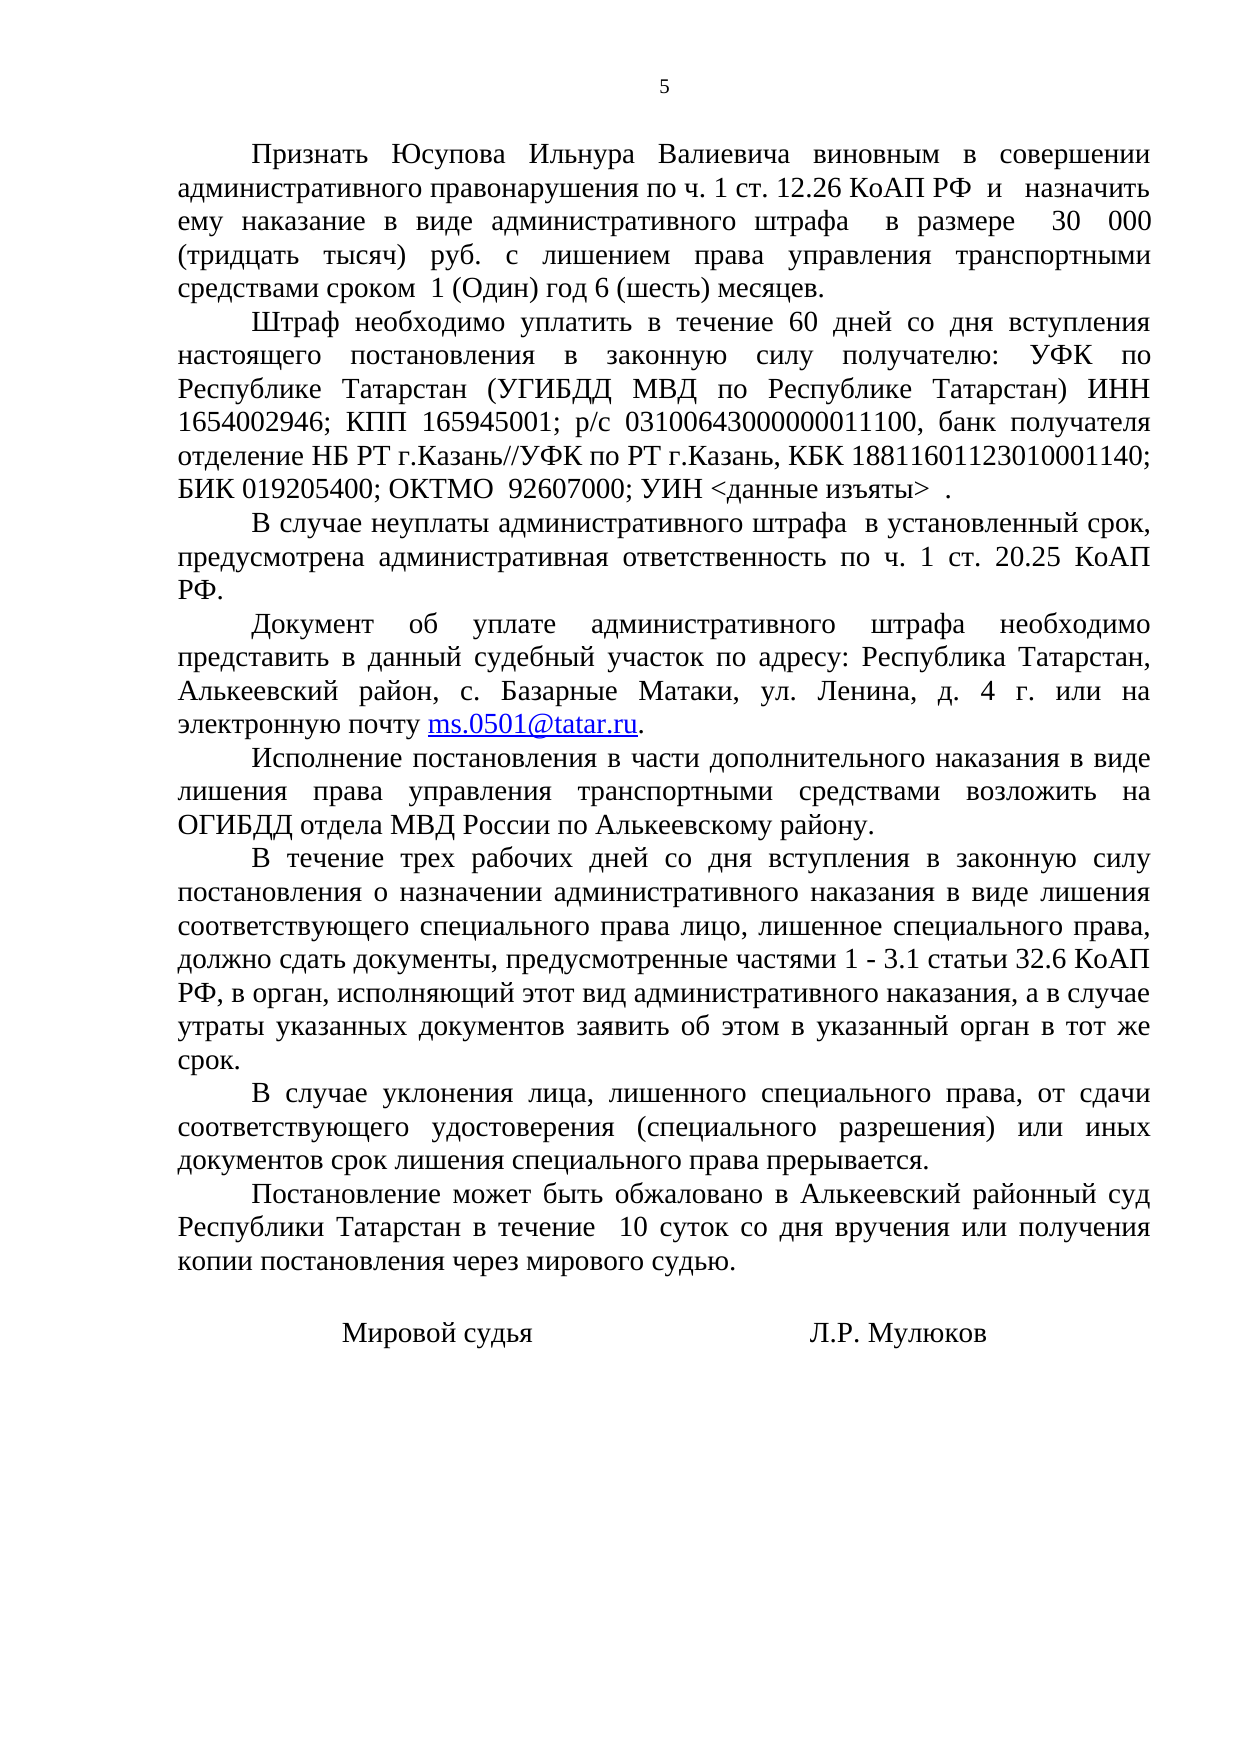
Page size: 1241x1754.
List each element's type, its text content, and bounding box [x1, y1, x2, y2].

text В течение трех рабочих дней со дня вступления в законную силу постановления о назначении административного наказания в виде лишения соответствующего специального права лицо, лишенное специального права, должно сдать документы, предусмотренные частями 1 - 3.1 статьи 32.6 КоАП РФ, в орган, исполняющий этот вид административного наказания, а в случае утраты указанных документов заявить об этом в указанный орган в тот же срок. [177, 841, 1152, 1075]
text Мировой судья Л.Р. Мулюков [177, 1315, 1152, 1348]
text Штраф необходимо уплатить в течение 60 дней со дня вступления настоящего постановления в законную силу получателю: УФК по Республике Татарстан (УГИБДД МВД по Республике Татарстан) ИНН 1654002946; КПП 165945001; р/с 03100643000000011100, банк получателя отделение НБ РТ г.Казань//УФК по РТ г.Казань, КБК 18811601123010001140; БИК 019205400; ОКТМО 92607000; УИН <данные изъяты> . [177, 304, 1152, 505]
text В случае неуплаты административного штрафа в установленный срок, предусмотрена административная ответственность по ч. 1 ст. 20.25 КоАП РФ. [177, 505, 1152, 606]
text Постановление может быть обжаловано в Алькеевский районный суд Республики Татарстан в течение 10 суток со дня вручения или получения копии постановления через мирового судью. [177, 1176, 1152, 1277]
text Исполнение постановления в части дополнительного наказания в виде лишения права управления транспортными средствами возложить на ОГИБДД отдела МВД России по Алькеевскому району. [177, 740, 1152, 841]
text В случае уклонения лица, лишенного специального права, от сдачи соответствующего удостоверения (специального разрешения) или иных документов срок лишения специального права прерывается. [177, 1075, 1152, 1176]
text Документ об уплате административного штрафа необходимо представить в данный судебный участок по адресу: Республика Татарстан, Алькеевский район, с. Базарные Матаки, ул. Ленина, д. 4 г. или на электронную почту ms.0501@tatar.ru. [177, 606, 1152, 740]
text Признать Юсупова Ильнура Валиевича виновным в совершении административного правонарушения по ч. 1 ст. 12.26 КоАП РФ и назначить ему наказание в виде административного штрафа в размере 30 000 (тридцать тысяч) руб. с лишением права управления транспортными средствами сроком 1 (Один) год 6 (шесть) месяцев. [177, 136, 1152, 304]
